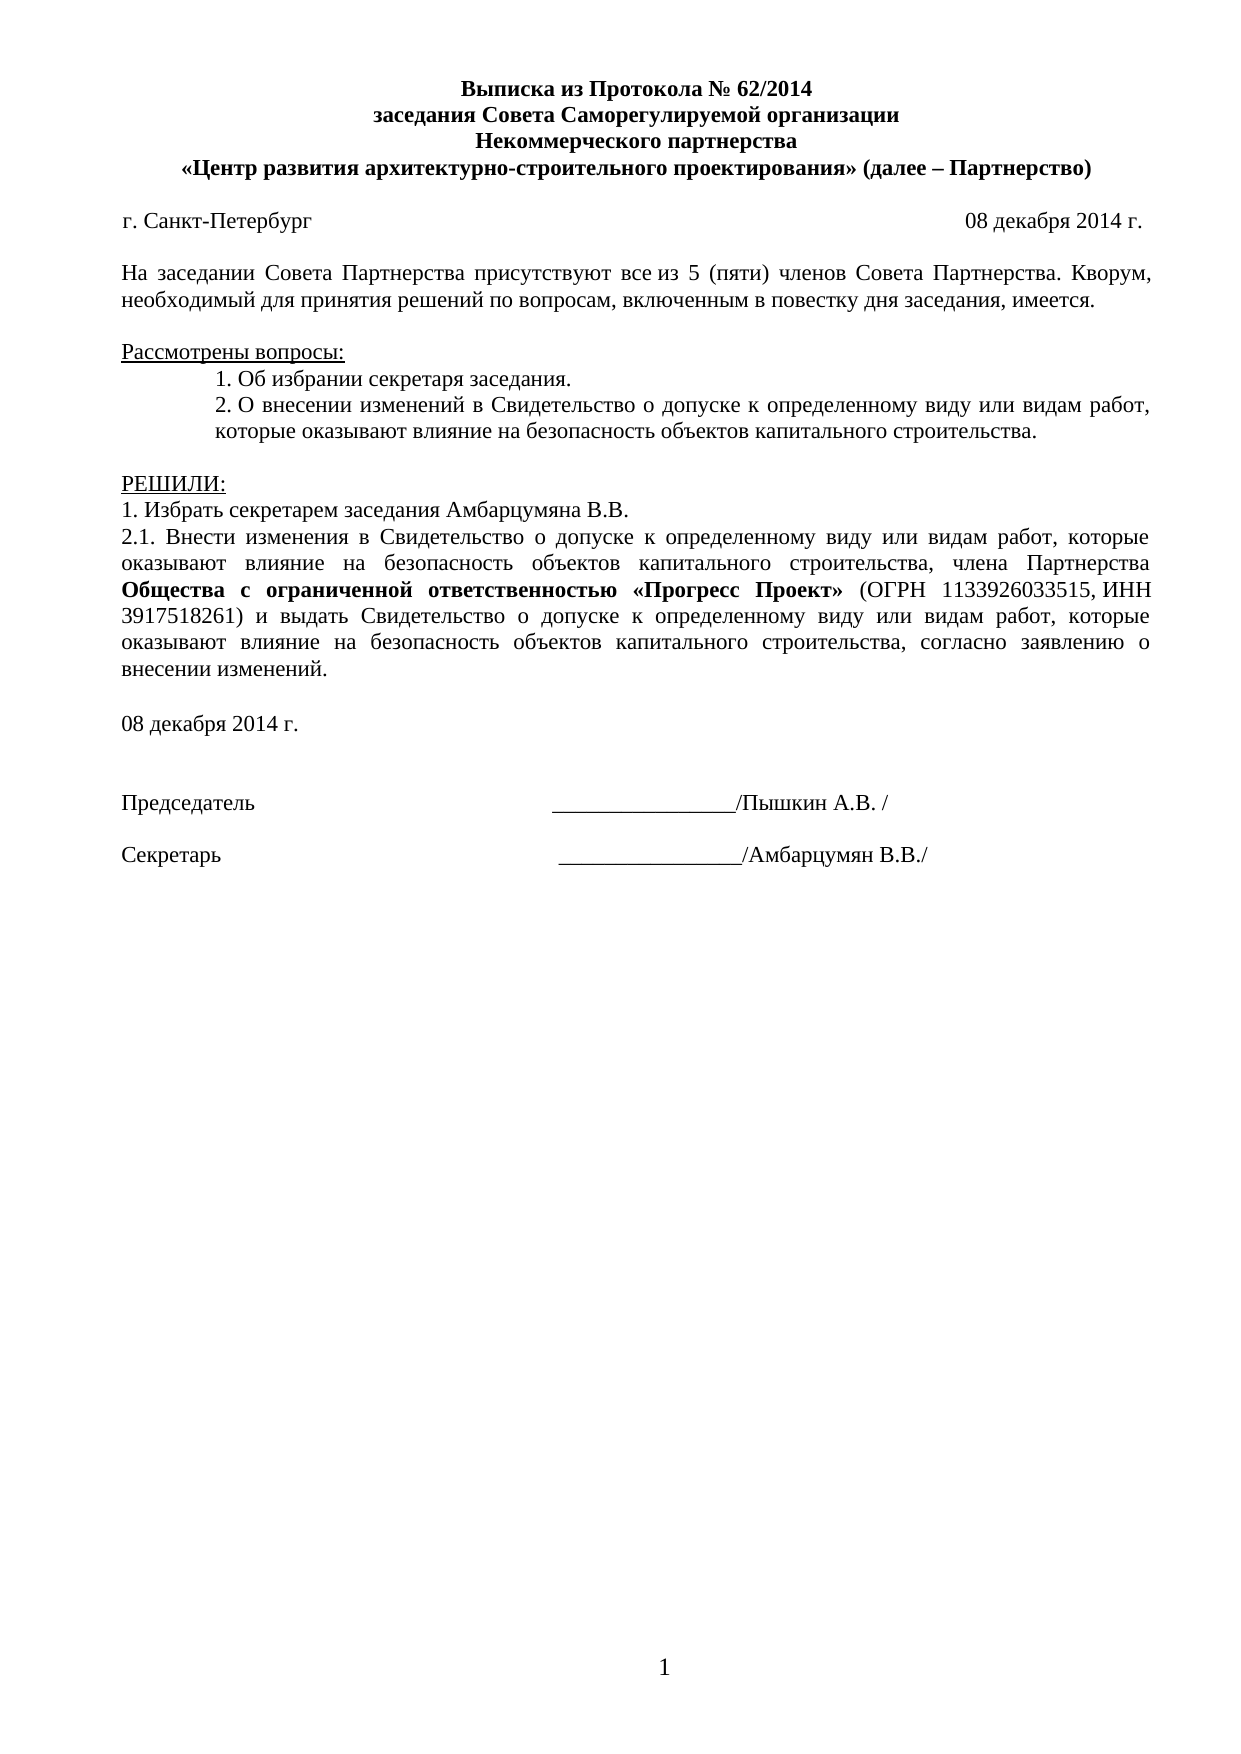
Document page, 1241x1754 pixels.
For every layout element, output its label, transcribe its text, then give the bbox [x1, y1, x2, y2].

text Секретарь ________________/Амбарцумян В.В./ [121, 842, 1152, 868]
text Рассмотрены вопросы: [121, 338, 1152, 365]
table_header г. Санкт-Петербург [111, 207, 632, 233]
table_header 08 декабря 2014 г. [633, 207, 1154, 233]
text 2.1. Внести изменения в Свидетельство о допуске к определенному виду или видам работ, которые оказывают влияние на безопасность объектов капитального строительства, члена Партнерства Общества с ограниченной ответственностью «Прогресс Проект» (ОГРН 1133926033515, ИНН 3917518261) и выдать Свидетельство о допуске к определенному виду или видам работ, которые оказывают влияние на безопасность объектов капитального строительства, согласно заявлению о внесении изменений. [121, 523, 1152, 681]
text Некоммерческого партнерства [121, 128, 1152, 154]
text На заседании Совета Партнерства присутствуют все из 5 (пяти) членов Совета Партнерства. Кворум, необходимый для принятия решений по вопросам, включенным в повестку дня заседания, имеется. [121, 259, 1152, 312]
text РЕШИЛИ: [121, 470, 1152, 497]
text «Центр развития архитектурно-строительного проектирования» (далее – Партнерство) [121, 154, 1152, 180]
text 08 декабря 2014 г. [121, 710, 1152, 736]
text 1. Об избрании секретаря заседания. [215, 365, 1152, 391]
text 1. Избрать секретарем заседания Амбарцумяна В.В. [121, 497, 1152, 523]
text 2. О внесении изменений в Свидетельство о допуске к определенному виду или видам работ, которые оказывают влияние на безопасность объектов капитального строительства. [215, 391, 1152, 444]
text заседания Совета Саморегулируемой организации [121, 101, 1152, 128]
text Председатель ________________/Пышкин А.В. / [121, 789, 1152, 815]
text Выписка из Протокола № 62/2014 [121, 75, 1152, 101]
